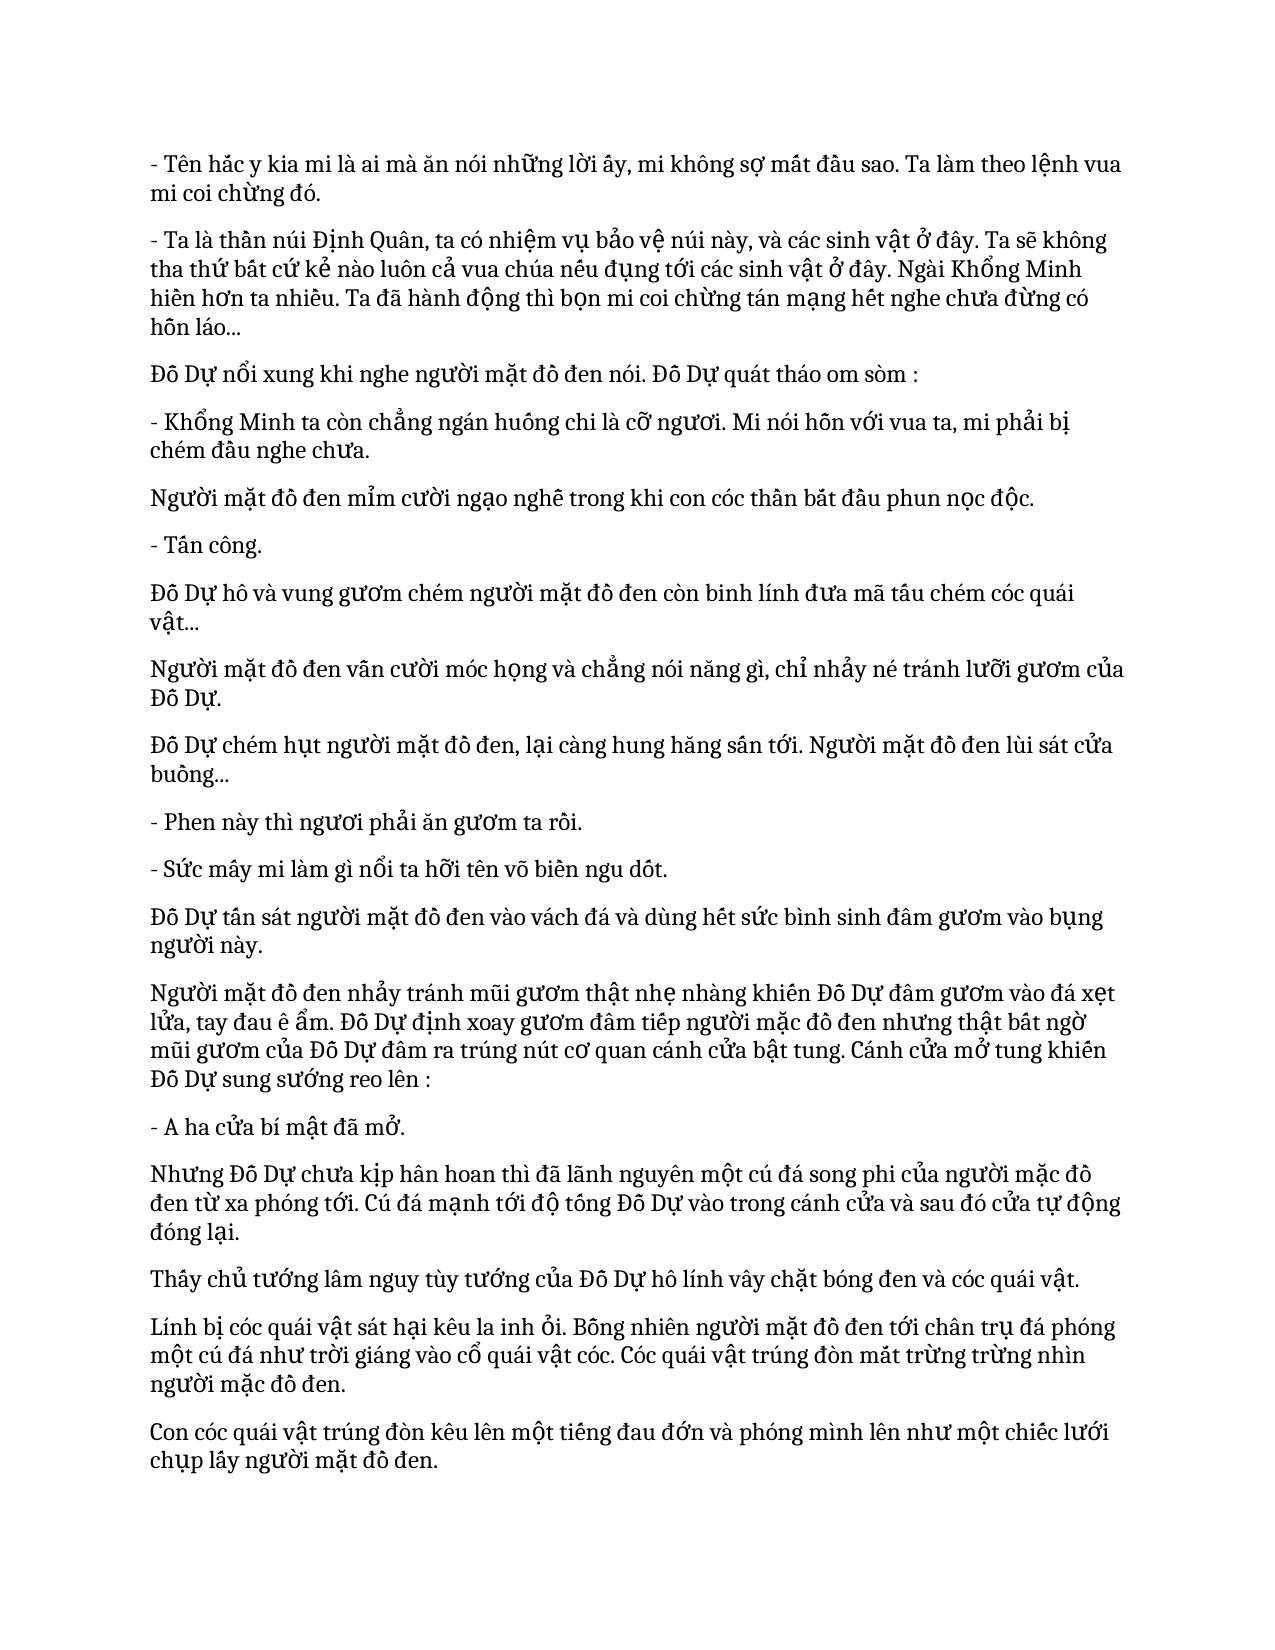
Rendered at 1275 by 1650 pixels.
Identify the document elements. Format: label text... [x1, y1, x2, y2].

text Nhưng Đỗ Dự chưa kịp hân hoan thì đã lãnh nguyên một cú đá song phi của người mặc đồ đen từ xa phóng tới. Cú đá mạnh tới độ tống Đỗ Dự vào trong cánh cửa và sau đó cửa tự động đóng lại. [150, 1160, 1125, 1246]
text Người mặt đồ đen nhảy tránh mũi gươm thật nhẹ nhàng khiến Đỗ Dự đâm gươm vào đá xẹt lửa, tay đau ê ẩm. Đỗ Dự định xoay gươm đâm tiếp người mặc đồ đen nhưng thật bất ngờ mũi gươm của Đỗ Dự đâm ra trúng nút cơ quan cánh cửa bật tung. Cánh cửa mở tung khiến Đỗ Dự sung sướng reo lên : [150, 979, 1125, 1094]
text Người mặt đồ đen vẫn cười móc họng và chẳng nói năng gì, chỉ nhảy né tránh lưỡi gươm của Đỗ Dự. [150, 655, 1125, 712]
text Thấy chủ tướng lâm nguy tùy tướng của Đỗ Dự hô lính vây chặt bóng đen và cóc quái vật. [150, 1265, 1125, 1294]
text - Ta là thần núi Định Quân, ta có nhiệm vụ bảo vệ núi này, và các sinh vật ở đây. Ta sẽ không tha thứ bất cứ kẻ nào luôn cả vua chúa nếu đụng tới các sinh vật ở đây. Ngài Khổng Minh hiền hơn ta nhiều. Ta đã hành động thì bọn mi coi chừng tán mạng hết nghe chưa đừng có hỗn láo... [150, 226, 1125, 341]
text Con cóc quái vật trúng đòn kêu lên một tiếng đau đớn và phóng mình lên như một chiếc lưới chụp lấy người mặt đồ đen. [150, 1417, 1125, 1475]
text - Tấn công. [150, 531, 1125, 560]
text Đỗ Dự tấn sát người mặt đồ đen vào vách đá và dùng hết sức bình sinh đâm gươm vào bụng người này. [150, 902, 1125, 960]
text Lính bị cóc quái vật sát hại kêu la inh ỏi. Bỗng nhiên người mặt đồ đen tới chân trụ đá phóng một cú đá như trời giáng vào cổ quái vật cóc. Cóc quái vật trúng đòn mắt trừng trừng nhìn người mặc đồ đen. [150, 1312, 1125, 1399]
text Đỗ Dự chém hụt người mặt đồ đen, lại càng hung hăng sấn tới. Người mặt đồ đen lùi sát cửa buồng... [150, 731, 1125, 789]
text Đỗ Dự nổi xung khi nghe người mặt đồ đen nói. Đỗ Dự quát tháo om sòm : [150, 360, 1125, 389]
text - Tên hắc y kia mi là ai mà ăn nói những lời ấy, mi không sợ mất đầu sao. Ta làm theo lệnh vua mi coi chừng đó. [150, 150, 1125, 207]
text - Sức mấy mi làm gì nổi ta hỡi tên võ biền ngu dốt. [150, 855, 1125, 884]
text Người mặt đồ đen mỉm cười ngạo nghễ trong khi con cóc thần bắt đầu phun nọc độc. [150, 484, 1125, 512]
text - A ha cửa bí mật đã mở. [150, 1112, 1125, 1141]
text - Phen này thì ngươi phải ăn gươm ta rồi. [150, 807, 1125, 836]
text Đỗ Dự hô và vung gươm chém người mặt đồ đen còn binh lính đưa mã tấu chém cóc quái vật... [150, 579, 1125, 636]
text - Khổng Minh ta còn chẳng ngán huống chi là cỡ ngươi. Mi nói hỗn với vua ta, mi phải bị chém đầu nghe chưa. [150, 407, 1125, 465]
